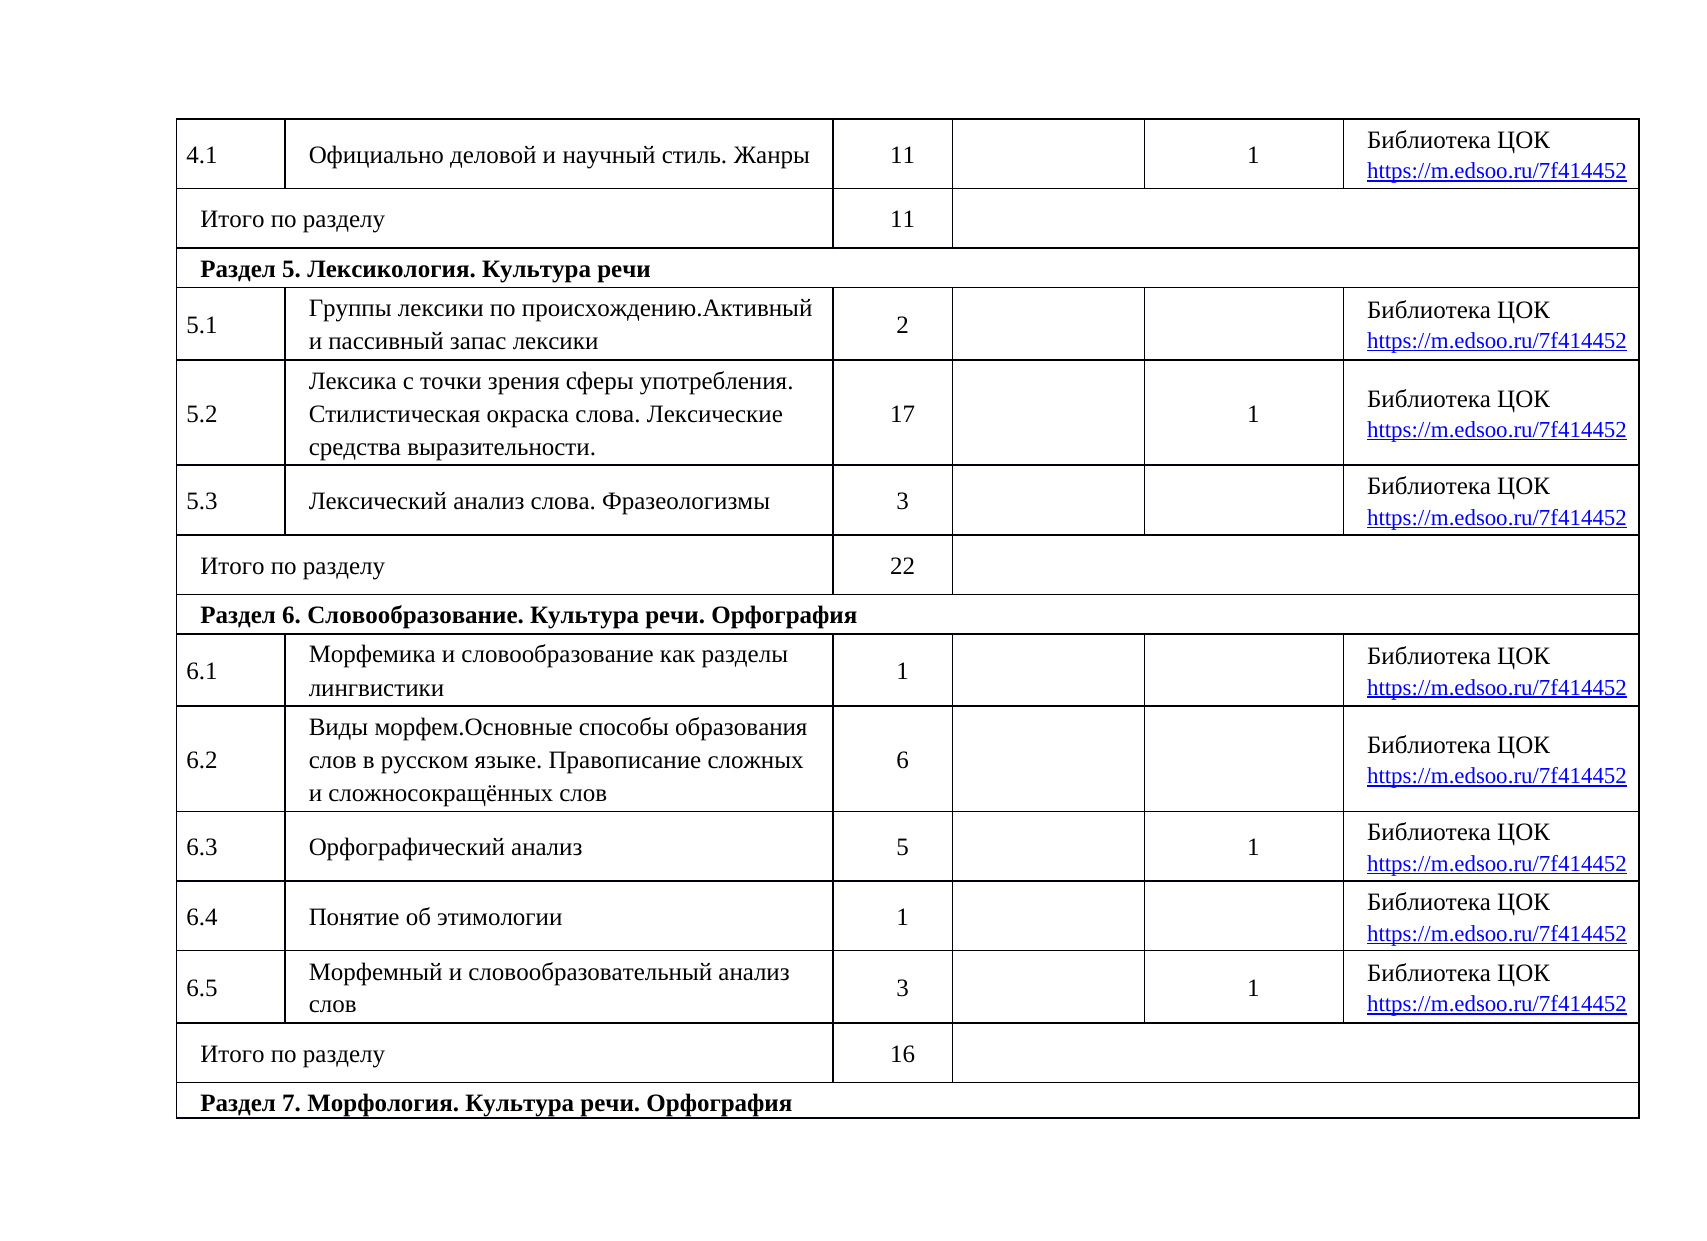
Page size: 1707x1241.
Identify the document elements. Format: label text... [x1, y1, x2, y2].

table_cell 11 [834, 120, 952, 188]
table_cell 6.1 [177, 635, 284, 705]
table_cell Библиотека ЦОК https://m.edsoo.ru/7f414452 [1344, 466, 1638, 534]
table_cell Морфемика и словообразование как разделы лингвистики [286, 635, 832, 705]
table_cell [1145, 635, 1343, 705]
table_cell [953, 536, 1638, 593]
table_cell [953, 466, 1144, 534]
table_cell 6.5 [177, 951, 284, 1022]
table_cell [953, 635, 1144, 705]
table_cell Морфемный и словообразовательный анализ слов [286, 951, 832, 1022]
table_cell 1 [1145, 361, 1343, 464]
table_cell 1 [834, 635, 952, 705]
table_cell [953, 707, 1144, 811]
table_cell [1145, 707, 1343, 811]
table_cell 5.1 [177, 288, 284, 359]
table_cell [953, 361, 1144, 464]
table_cell Орфографический анализ [286, 812, 832, 880]
table_cell Итого по разделу [177, 536, 832, 593]
table_cell [953, 120, 1144, 188]
table_cell 3 [834, 951, 952, 1022]
table_cell Итого по разделу [177, 189, 832, 247]
table_cell 11 [834, 189, 952, 247]
table_cell [953, 882, 1144, 950]
table_cell 6.3 [177, 812, 284, 880]
table_cell [1145, 882, 1343, 950]
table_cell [1344, 288, 1638, 359]
table_cell Итого по разделу [177, 1024, 832, 1082]
table_cell 1 [1145, 120, 1343, 188]
table_cell Раздел 5. Лексикология. Культура речи [177, 249, 1638, 287]
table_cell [177, 1083, 1638, 1117]
table_cell Библиотека ЦОК https://m.edsoo.ru/7f414452 [1344, 635, 1638, 705]
table_cell Лексика с точки зрения сферы употребления. Стилистическая окраска слова. Лексические средства выразительности. [286, 361, 832, 464]
table_cell Группы лексики по происхождению.Активный и пассивный запас лексики [286, 288, 832, 359]
table_cell Виды морфем.Основные способы образования слов в русском языке. Правописание сложных и сложносокращённых слов [286, 707, 832, 811]
table_cell 5 [834, 812, 952, 880]
table_cell 16 [834, 1024, 952, 1082]
table_cell [953, 288, 1144, 359]
table_cell 6.4 [177, 882, 284, 950]
table_cell 17 [834, 361, 952, 464]
table_cell 6 [834, 707, 952, 811]
table_cell 1 [1145, 812, 1343, 880]
table_cell Библиотека ЦОК https://m.edsoo.ru/7f414452 [1344, 707, 1638, 811]
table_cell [1344, 951, 1638, 1022]
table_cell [1344, 120, 1638, 188]
table_cell 5.3 [177, 466, 284, 534]
table_cell 4.1 [177, 120, 284, 188]
table_cell 2 [834, 288, 952, 359]
table_cell [953, 951, 1144, 1022]
table_cell Библиотека ЦОК https://m.edsoo.ru/7f414452 [1344, 361, 1638, 464]
table_cell Библиотека ЦОК https://m.edsoo.ru/7f414452 [1344, 882, 1638, 950]
table_cell [953, 812, 1144, 880]
table_cell Понятие об этимологии [286, 882, 832, 950]
table_cell 22 [834, 536, 952, 593]
table_cell 1 [1145, 951, 1343, 1022]
table_cell 1 [834, 882, 952, 950]
table_cell 5.2 [177, 361, 284, 464]
table_cell Лексический анализ слова. Фразеологизмы [286, 466, 832, 534]
table_cell 6.2 [177, 707, 284, 811]
table_cell Официально деловой и научный стиль. Жанры [286, 120, 832, 188]
table_cell [953, 189, 1638, 247]
table_cell 3 [834, 466, 952, 534]
table_cell Раздел 6. Словообразование. Культура речи. Орфография [177, 595, 1638, 633]
table_cell [953, 1024, 1638, 1082]
table_cell Библиотека ЦОК https://m.edsoo.ru/7f414452 [1344, 812, 1638, 880]
table_cell [1145, 466, 1343, 534]
table_cell [1145, 288, 1343, 359]
